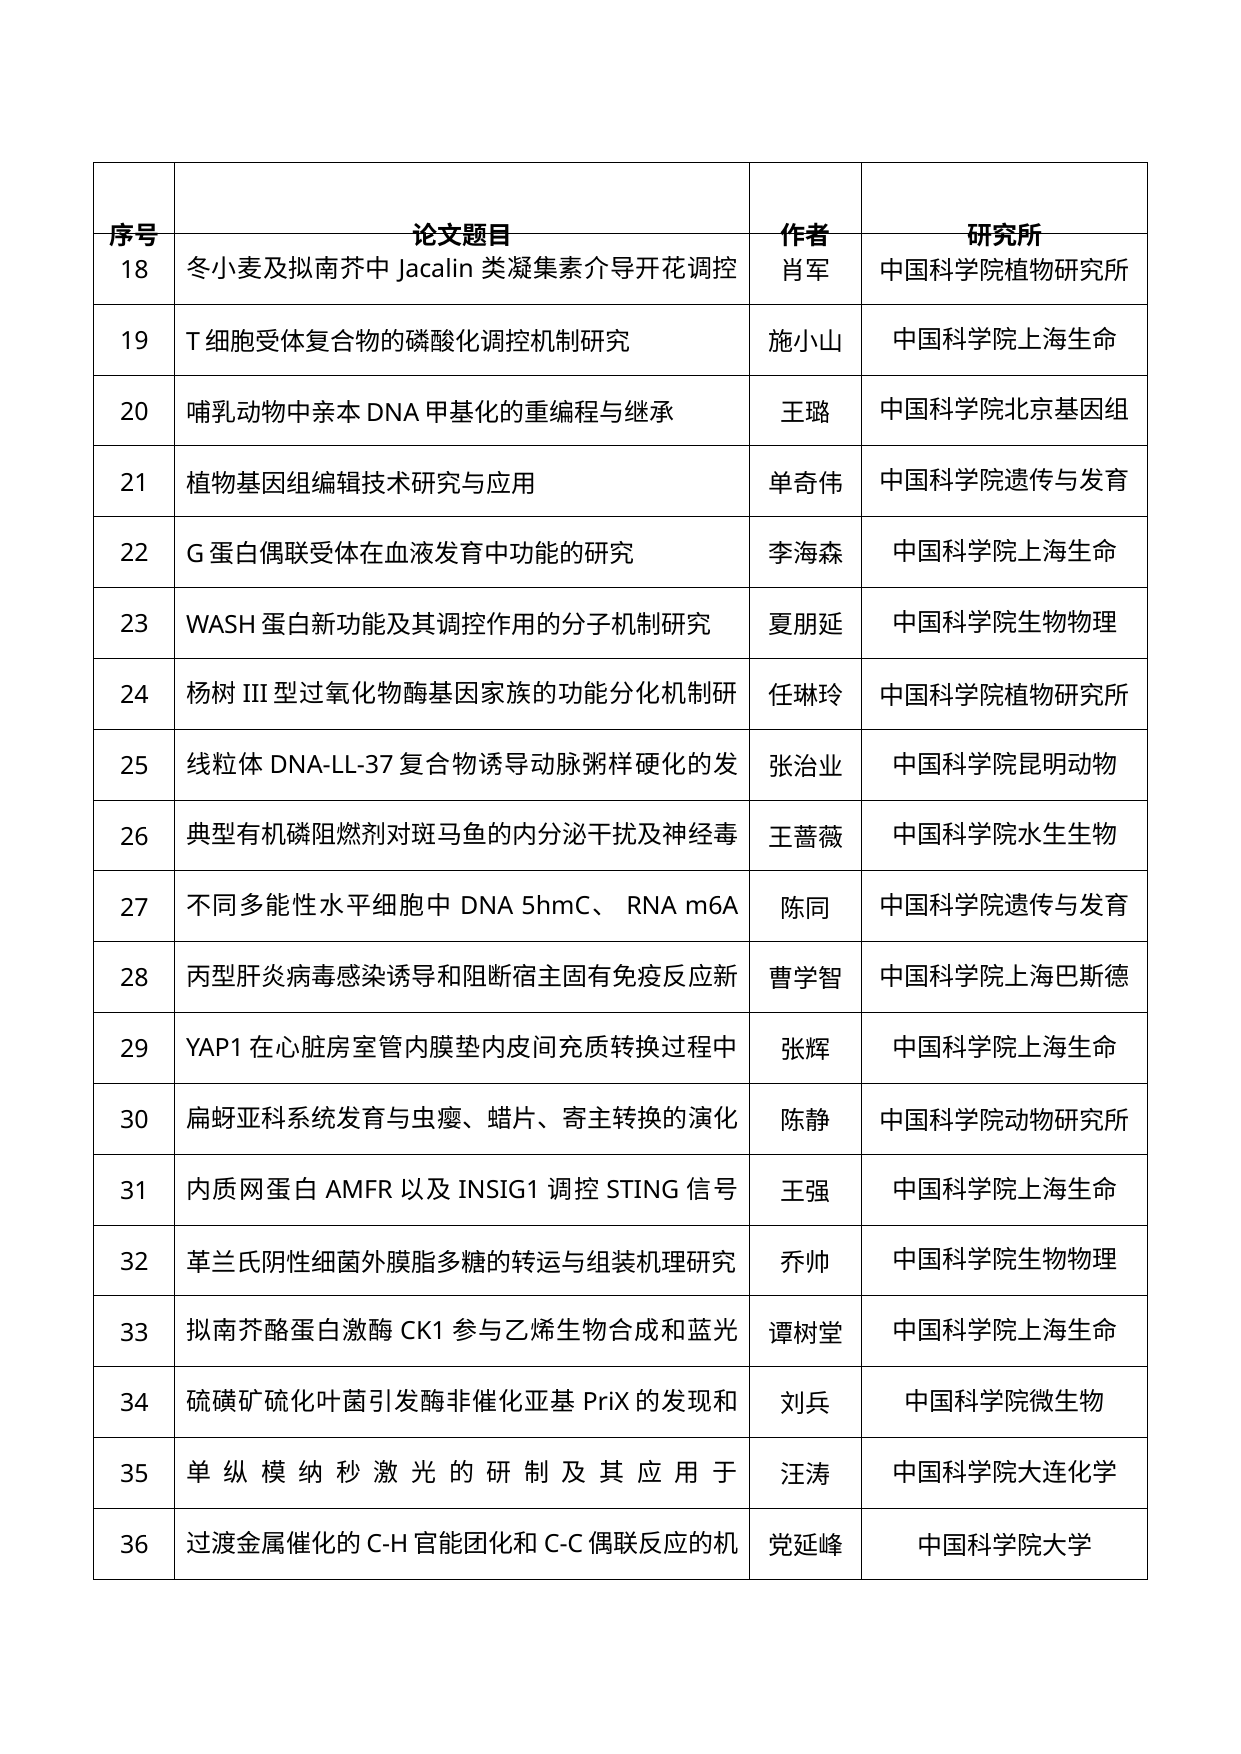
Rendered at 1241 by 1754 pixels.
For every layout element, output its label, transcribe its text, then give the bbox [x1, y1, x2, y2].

table_cell 18 [94, 234, 174, 304]
table_cell 中国科学院大连化学 物理研究所 [862, 1438, 1147, 1508]
table_cell 20 [94, 376, 174, 445]
table_cell 31 [94, 1155, 174, 1224]
table_cell 丙型肝炎病毒感染诱导和阻断宿主固有免疫反应新机制的研究 [175, 942, 749, 1012]
table_cell 中国科学院生物物理 研究所 [862, 588, 1147, 658]
table_cell 23 [94, 588, 174, 658]
table_cell 中国科学院大学 [862, 1509, 1147, 1579]
table_cell 中国科学院水生生物 研究所 [862, 801, 1147, 870]
table_cell G蛋白偶联受体在血液发育中功能的研究 [175, 517, 749, 587]
table_cell 中国科学院上海生命 科学研究院 [862, 1296, 1147, 1366]
table_cell 拟南芥酪蛋白激酶CK1参与乙烯生物合成和蓝光信号转导的研究 [175, 1296, 749, 1366]
table_cell 哺乳动物中亲本DNA甲基化的重编程与继承 [175, 376, 749, 445]
table_cell 夏朋延 [750, 588, 861, 658]
table_cell 35 [94, 1438, 174, 1508]
table_cell 中国科学院遗传与发育生物学研究所 [862, 446, 1147, 516]
table_cell 冬小麦及拟南芥中 Jacalin 类凝集素介导开花调控的分子机理研究 [175, 234, 749, 304]
table_header 序号 [94, 163, 174, 233]
table_cell 王蔷薇 [750, 801, 861, 870]
table_cell 中国科学院上海生命 科学研究院 [862, 1013, 1147, 1083]
table_cell 中国科学院生物物理 研究所 [862, 1226, 1147, 1295]
table_cell 王璐 [750, 376, 861, 445]
table_cell 杨树III型过氧化物酶基因家族的功能分化机制研究 [175, 659, 749, 729]
table_cell 施小山 [750, 305, 861, 374]
table_cell 24 [94, 659, 174, 729]
table_cell YAP1在心脏房室管内膜垫内皮间充质转换过程中的功能研究 [175, 1013, 749, 1083]
table_cell 刘兵 [750, 1367, 861, 1437]
table_cell 28 [94, 942, 174, 1012]
table_cell 26 [94, 801, 174, 870]
table_cell 党延峰 [750, 1509, 861, 1579]
table_cell 张辉 [750, 1013, 861, 1083]
table_cell 陈同 [750, 871, 861, 941]
table_cell 不同多能性水平细胞中 DNA 5hmC、 RNA m6A 修饰图谱的鉴定与调控机制研究 [175, 871, 749, 941]
table_cell T细胞受体复合物的磷酸化调控机制研究 [175, 305, 749, 374]
table_header 研究所 [862, 163, 1147, 233]
table_cell 中国科学院上海生命 科学研究院 [862, 1155, 1147, 1224]
table_cell 乔帅 [750, 1226, 861, 1295]
table_cell 过渡金属催化的C-H官能团化和C-C偶联反应的机理研究 [175, 1509, 749, 1579]
table_cell WASH蛋白新功能及其调控作用的分子机制研究 [175, 588, 749, 658]
table_cell 中国科学院上海生命 科学研究院 [862, 517, 1147, 587]
table_cell 中国科学院植物研究所 [862, 659, 1147, 729]
table_cell 22 [94, 517, 174, 587]
table_cell 21 [94, 446, 174, 516]
table_cell 29 [94, 1013, 174, 1083]
table_cell 任琳玲 [750, 659, 861, 729]
table_cell 27 [94, 871, 174, 941]
table_cell 25 [94, 730, 174, 799]
table_cell 中国科学院上海巴斯德研究所 [862, 942, 1147, 1012]
table_header 论文题目 [175, 163, 749, 233]
table_cell 革兰氏阴性细菌外膜脂多糖的转运与组装机理研究 [175, 1226, 749, 1295]
table_cell 植物基因组编辑技术研究与应用 [175, 446, 749, 516]
table_cell 34 [94, 1367, 174, 1437]
table_cell 中国科学院植物研究所 [862, 234, 1147, 304]
table_cell 硫磺矿硫化叶菌引发酶非催化亚基PriX的发现和研究 [175, 1367, 749, 1437]
table_cell 内质网蛋白AMFR以及INSIG1调控STING信号通路的研究 [175, 1155, 749, 1224]
table_cell 中国科学院北京基因组研究所 [862, 376, 1147, 445]
table_cell 30 [94, 1084, 174, 1154]
table_cell 曹学智 [750, 942, 861, 1012]
table_cell 张治业 [750, 730, 861, 799]
table_cell 王强 [750, 1155, 861, 1224]
table_cell 中国科学院微生物 研究所 [862, 1367, 1147, 1437]
table_cell 典型有机磷阻燃剂对斑马鱼的内分泌干扰及神经毒性效应 [175, 801, 749, 870]
table_cell 李海森 [750, 517, 861, 587]
table_cell 33 [94, 1296, 174, 1366]
table_cell 中国科学院遗传与发育生物学研究所 [862, 871, 1147, 941]
table_cell 中国科学院昆明动物 研究所 [862, 730, 1147, 799]
table_cell 单奇伟 [750, 446, 861, 516]
table_header 作者 [750, 163, 861, 233]
table_cell 谭树堂 [750, 1296, 861, 1366]
table_cell 汪涛 [750, 1438, 861, 1508]
table_cell 36 [94, 1509, 174, 1579]
table_cell 中国科学院动物研究所 [862, 1084, 1147, 1154]
table_cell 32 [94, 1226, 174, 1295]
table_cell 单纵模纳秒激光的研制及其应用于F+HD(v=1)→HF+D体系的分子反应动力学研究 [175, 1438, 749, 1508]
table_cell 陈静 [750, 1084, 861, 1154]
table_cell 扁蚜亚科系统发育与虫瘿、蜡片、寄主转换的演化研究（半翅目：蚜科） [175, 1084, 749, 1154]
table_cell 19 [94, 305, 174, 374]
table_cell 中国科学院上海生命 科学研究院 [862, 305, 1147, 374]
table_cell 线粒体DNA-LL-37复合物诱导动脉粥样硬化的发病机理研究 [175, 730, 749, 799]
table_cell 肖军 [750, 234, 861, 304]
